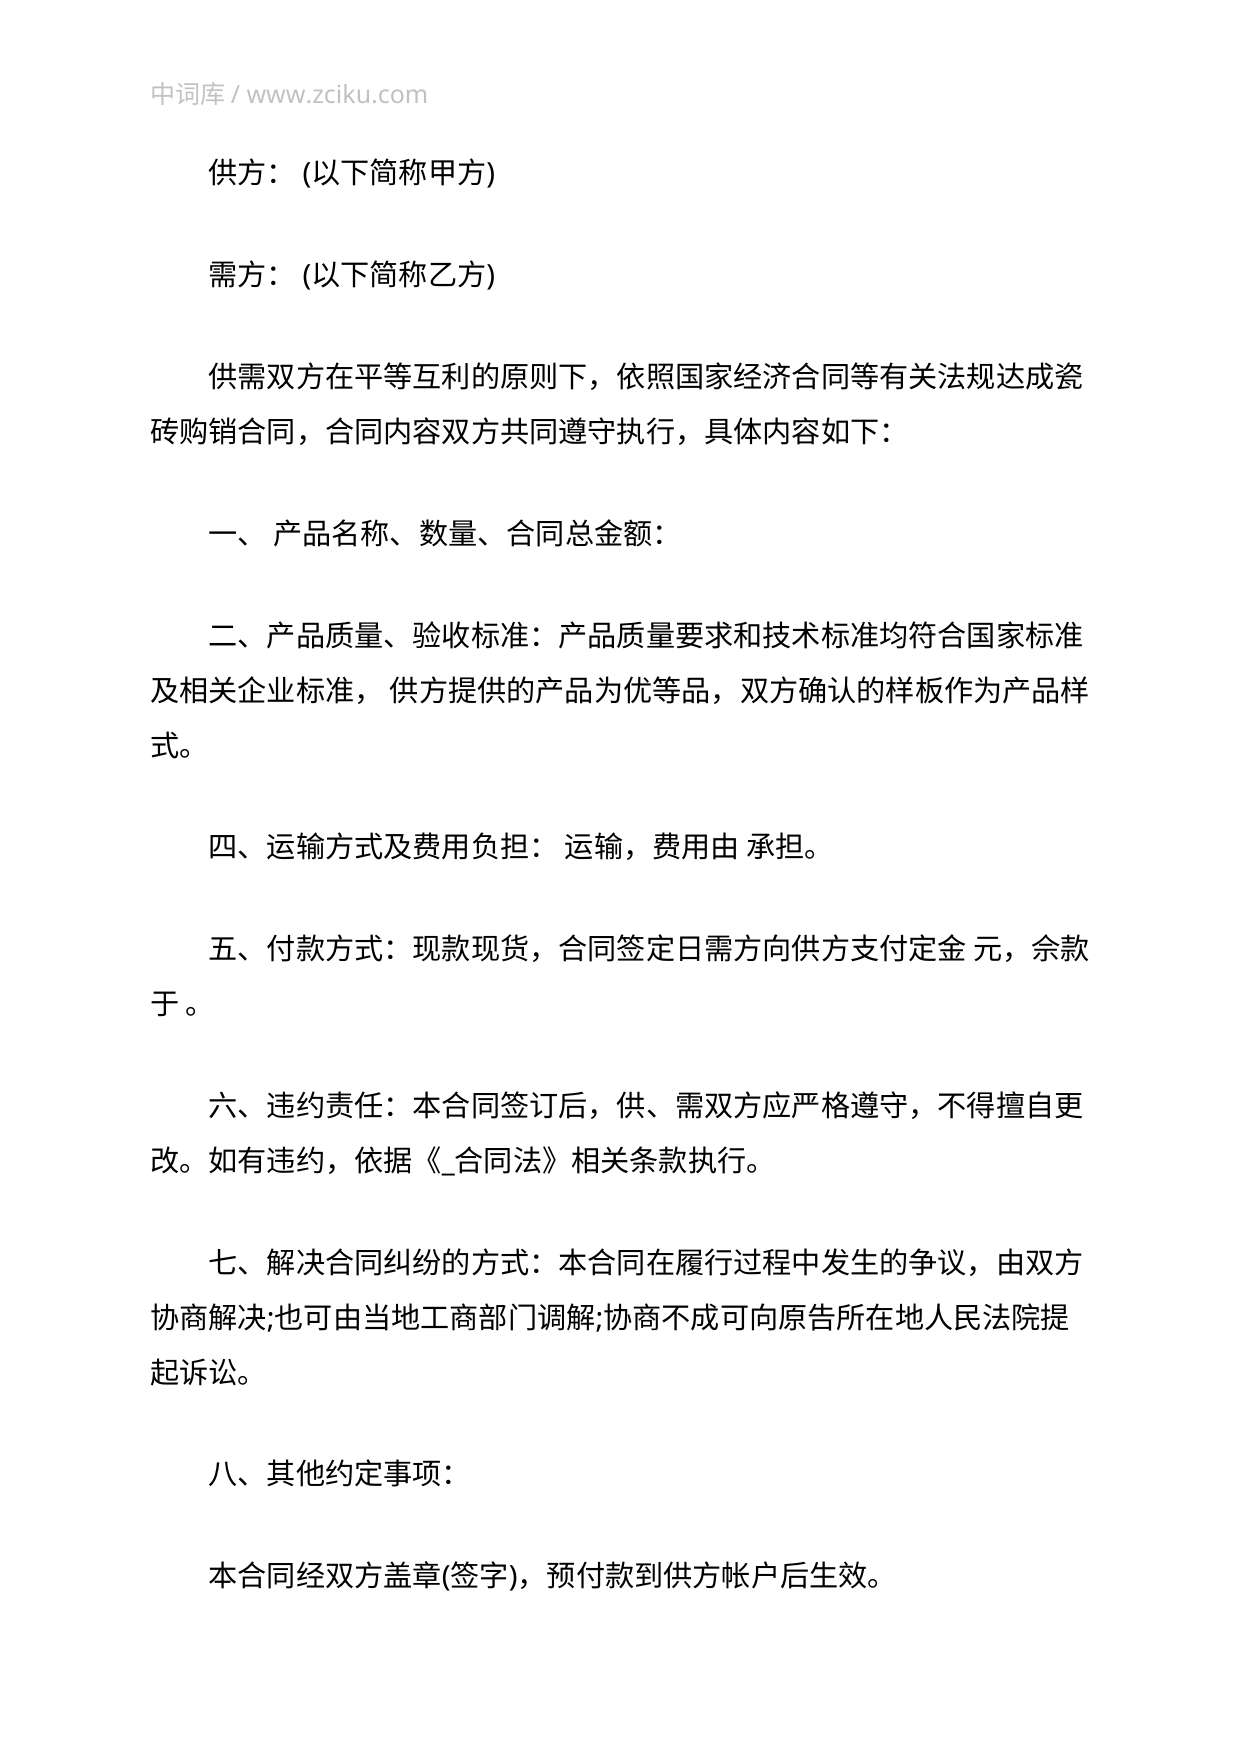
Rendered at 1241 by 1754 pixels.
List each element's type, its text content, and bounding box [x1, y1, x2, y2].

text 六、违约责任：本合同签订后，供、需双方应严格遵守，不得擅自更改。如有违约，依据《_合同法》相关条款执行。 [150, 1082, 1090, 1180]
text 一、 产品名称、数量、合同总金额： [150, 511, 1090, 553]
text 四、运输方式及费用负担： 运输，费用由 承担。 [150, 824, 1090, 866]
text 供方： (以下简称甲方) [150, 150, 1090, 192]
text 二、产品质量、验收标准：产品质量要求和技术标准均符合国家标准及相关企业标准， 供方提供的产品为优等品，双方确认的样板作为产品样式。 [150, 612, 1090, 764]
text 需方： (以下简称乙方) [150, 252, 1090, 294]
text 供需双方在平等互利的原则下，依照国家经济合同等有关法规达成瓷砖购销合同，合同内容双方共同遵守执行，具体内容如下： [150, 354, 1090, 451]
text 七、解决合同纠纷的方式：本合同在履行过程中发生的争议，由双方协商解决;也可由当地工商部门调解;协商不成可向原告所在地人民法院提起诉讼。 [150, 1239, 1090, 1391]
text 五、付款方式：现款现货，合同签定日需方向供方支付定金 元，佘款于 。 [150, 926, 1090, 1023]
text 八、其他约定事项： [150, 1451, 1090, 1493]
text 本合同经双方盖章(签字)，预付款到供方帐户后生效。 [150, 1553, 1090, 1595]
